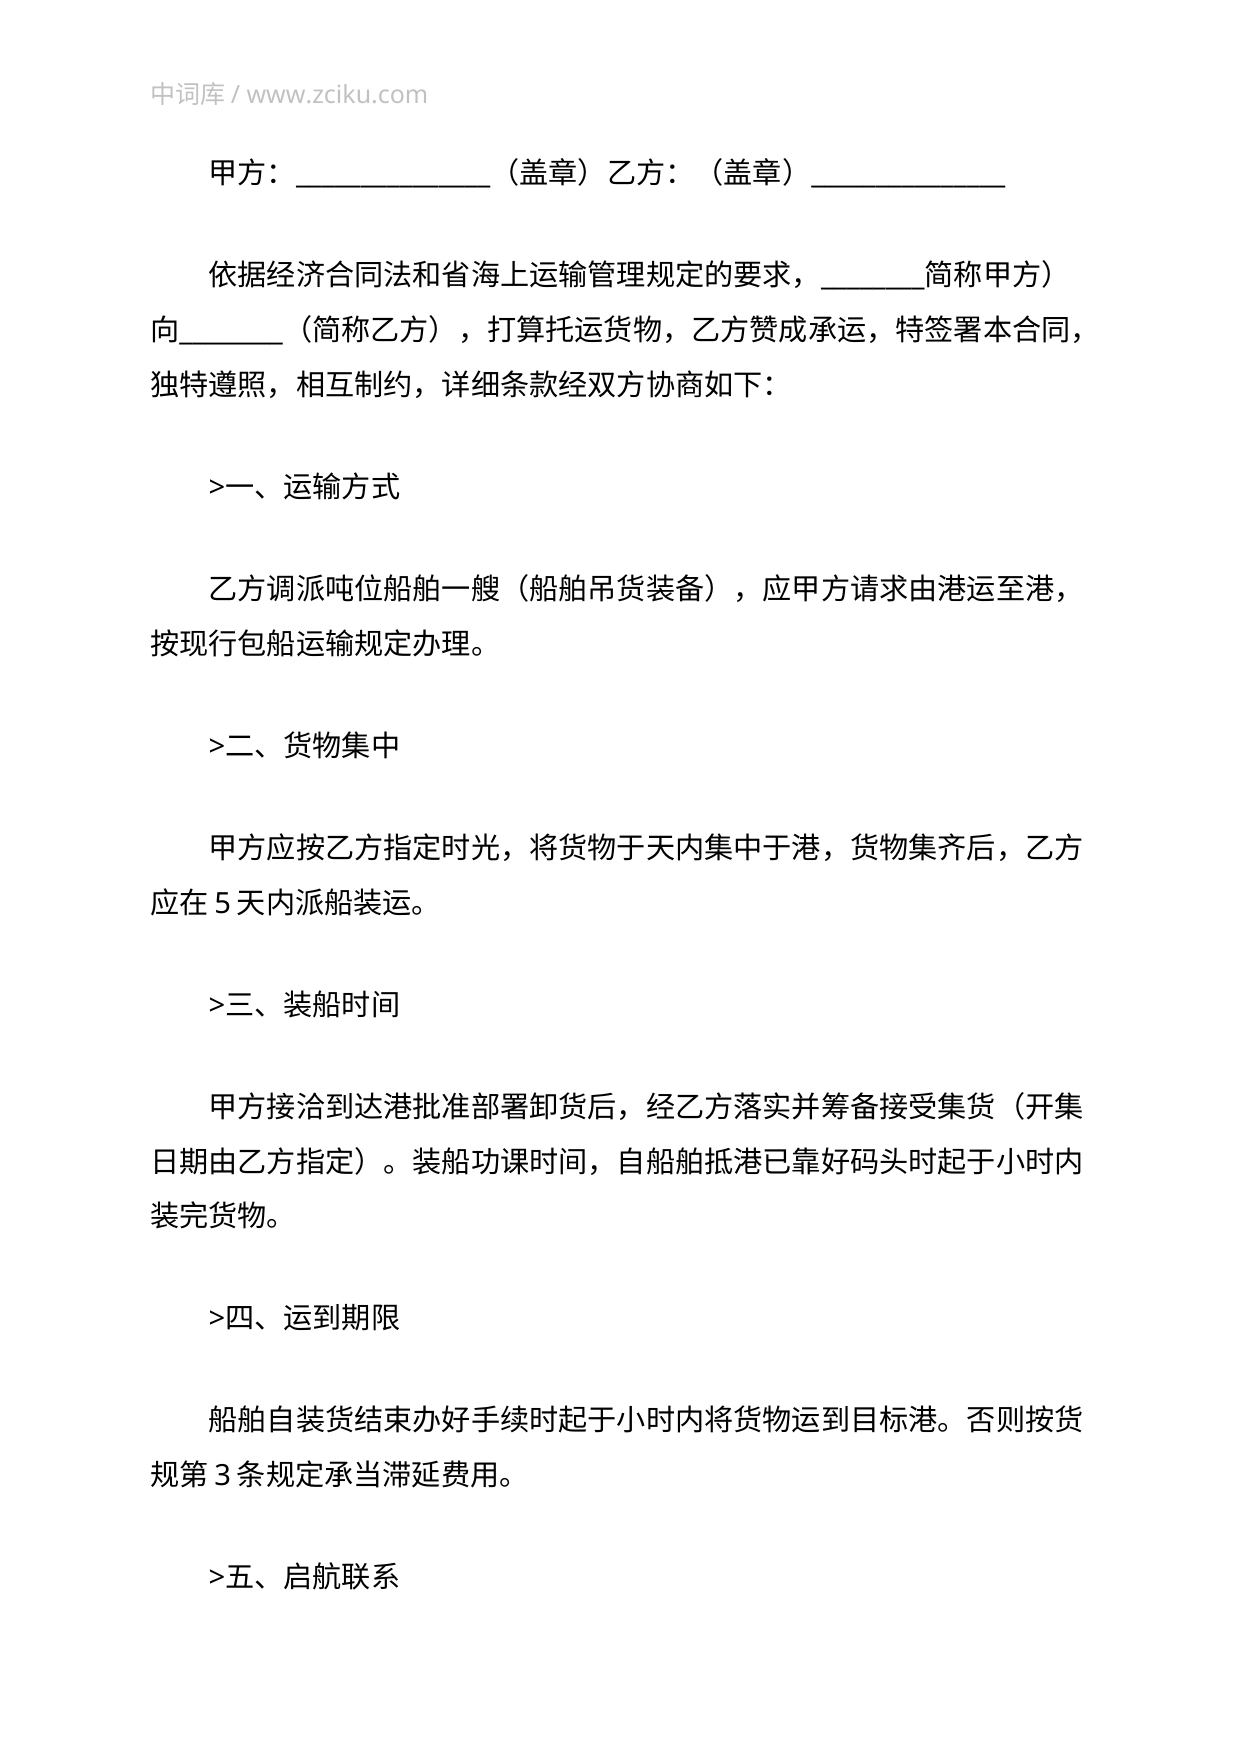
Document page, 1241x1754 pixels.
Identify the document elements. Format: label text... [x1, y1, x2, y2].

text 依据经济合同法和省海上运输管理规定的要求，________简称甲方）向________（简称乙方），打算托运货物，乙方赞成承运，特签署本合同，独特遵照，相互制约，详细条款经双方协商如下： [150, 252, 1090, 404]
text >三、装船时间 [150, 981, 1090, 1024]
text >二、货物集中 [150, 722, 1090, 765]
text 甲方接洽到达港批准部署卸货后，经乙方落实并筹备接受集货（开集日期由乙方指定）。装船功课时间，自船舶抵港已靠好码头时起于小时内装完货物。 [150, 1083, 1090, 1235]
text >五、启航联系 [150, 1554, 1090, 1596]
text 乙方调派吨位船舶一艘（船舶吊货装备），应甲方请求由港运至港，按现行包船运输规定办理。 [150, 566, 1090, 663]
text >四、运到期限 [150, 1295, 1090, 1337]
text 船舶自装货结束办好手续时起于小时内将货物运到目标港。否则按货规第3条规定承当滞延费用。 [150, 1397, 1090, 1494]
text 甲方应按乙方指定时光，将货物于天内集中于港，货物集齐后，乙方应在5天内派船装运。 [150, 824, 1090, 922]
text >一、运输方式 [150, 464, 1090, 506]
text 甲方：_______________（盖章）乙方：（盖章）_______________ [150, 150, 1090, 192]
